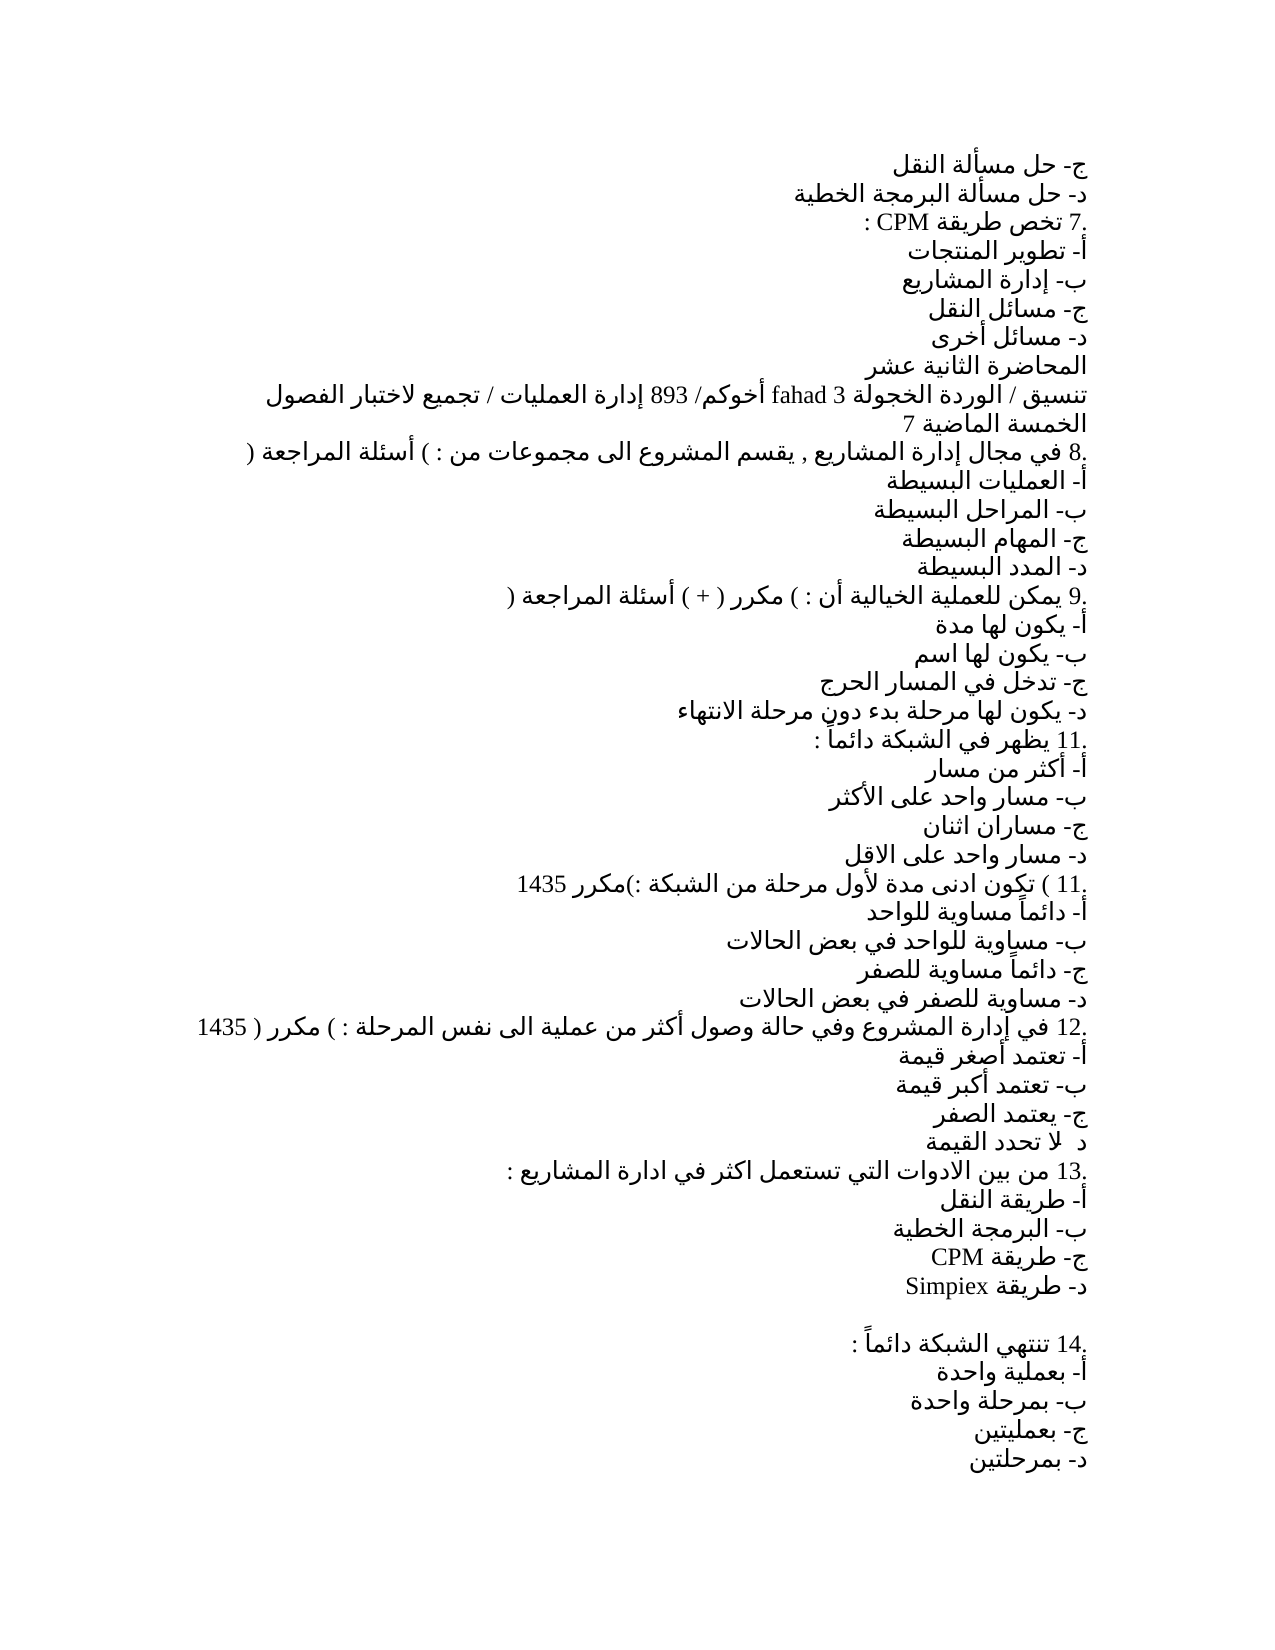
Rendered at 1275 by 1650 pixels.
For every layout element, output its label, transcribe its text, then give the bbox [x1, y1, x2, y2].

text .9 يمكن للعملية الخيالية أن : ) مكرر ( + ) أسئلة المراجعة ( [187, 581, 1087, 610]
text د- طريقة Simpiex [187, 1271, 1087, 1300]
text أ- تعتمد أصغر قيمة [187, 1041, 1087, 1070]
text د- لا تحدد القيمة [187, 1127, 1087, 1156]
text أ- طريقة النقل [187, 1185, 1087, 1214]
text د- المدد البسيطة [187, 552, 1087, 581]
text .14 تنتهي الشبكة دائماً : [187, 1329, 1087, 1357]
text أ- دائماً مساوية للواحد [187, 897, 1087, 926]
text .11 ) تكون ادنى مدة لأول مرحلة من الشبكة :)مكرر 1435 [187, 869, 1087, 897]
text المحاضرة الثانية عشر [187, 351, 1087, 380]
text ب- مساوية للواحد في بعض الحالات [187, 926, 1087, 955]
text ج- مساران اثنان [187, 811, 1087, 840]
text .7 تخص طريقة CPM : [187, 207, 1087, 236]
text د- حل مسألة البرمجة الخطية [187, 179, 1087, 207]
text د- مسائل أخرى [187, 322, 1087, 351]
text ب- يكون لها اسم [187, 639, 1087, 667]
text ج- تدخل في المسار الحرج [187, 667, 1087, 696]
text ج- بعمليتين [187, 1415, 1087, 1444]
text .8 في مجال إدارة المشاريع , يقسم المشروع الى مجموعات من : ) أسئلة المراجعة ( [187, 437, 1087, 466]
text أ- بعملية واحدة [187, 1357, 1087, 1386]
text أ- العمليات البسيطة [187, 466, 1087, 495]
text ج- حل مسألة النقل [187, 150, 1087, 179]
text .12 في إدارة المشروع وفي حالة وصول أكثر من عملية الى نفس المرحلة : ) مكرر ( 1435 [187, 1012, 1087, 1041]
text د- مساوية للصفر في بعض الحالات [187, 984, 1087, 1012]
text ب- بمرحلة واحدة [187, 1386, 1087, 1415]
text ج- يعتمد الصفر [187, 1099, 1087, 1127]
text ج- المهام البسيطة [187, 524, 1087, 552]
text ج- طريقة CPM [187, 1242, 1087, 1271]
text .11 يظهر في الشبكة دائماً : [187, 725, 1087, 754]
text ب- مسار واحد على الأكثر [187, 782, 1087, 811]
text تنسيق / الوردة الخجولة fahad 3 أخوكم/ 893 إدارة العمليات / تجميع لاختبار الفصول الخمسة الماضية 7 [187, 380, 1087, 437]
text ج- مسائل النقل [187, 294, 1087, 322]
text د- مسار واحد على الاقل [187, 840, 1087, 869]
text .13 من بين الادوات التي تستعمل اكثر في ادارة المشاريع : [187, 1156, 1087, 1185]
text ب- إدارة المشاريع [187, 265, 1087, 294]
text د- يكون لها مرحلة بدء دون مرحلة الانتهاء [187, 696, 1087, 725]
text د- بمرحلتين [187, 1444, 1087, 1472]
text ب- البرمجة الخطية [187, 1214, 1087, 1242]
text أ- تطوير المنتجات [187, 236, 1087, 265]
text ب- المراحل البسيطة [187, 495, 1087, 524]
text ب- تعتمد أكبر قيمة [187, 1070, 1087, 1099]
text أ- يكون لها مدة [187, 610, 1087, 639]
text ج- دائماً مساوية للصفر [187, 955, 1087, 984]
text أ- أكثر من مسار [187, 754, 1087, 782]
